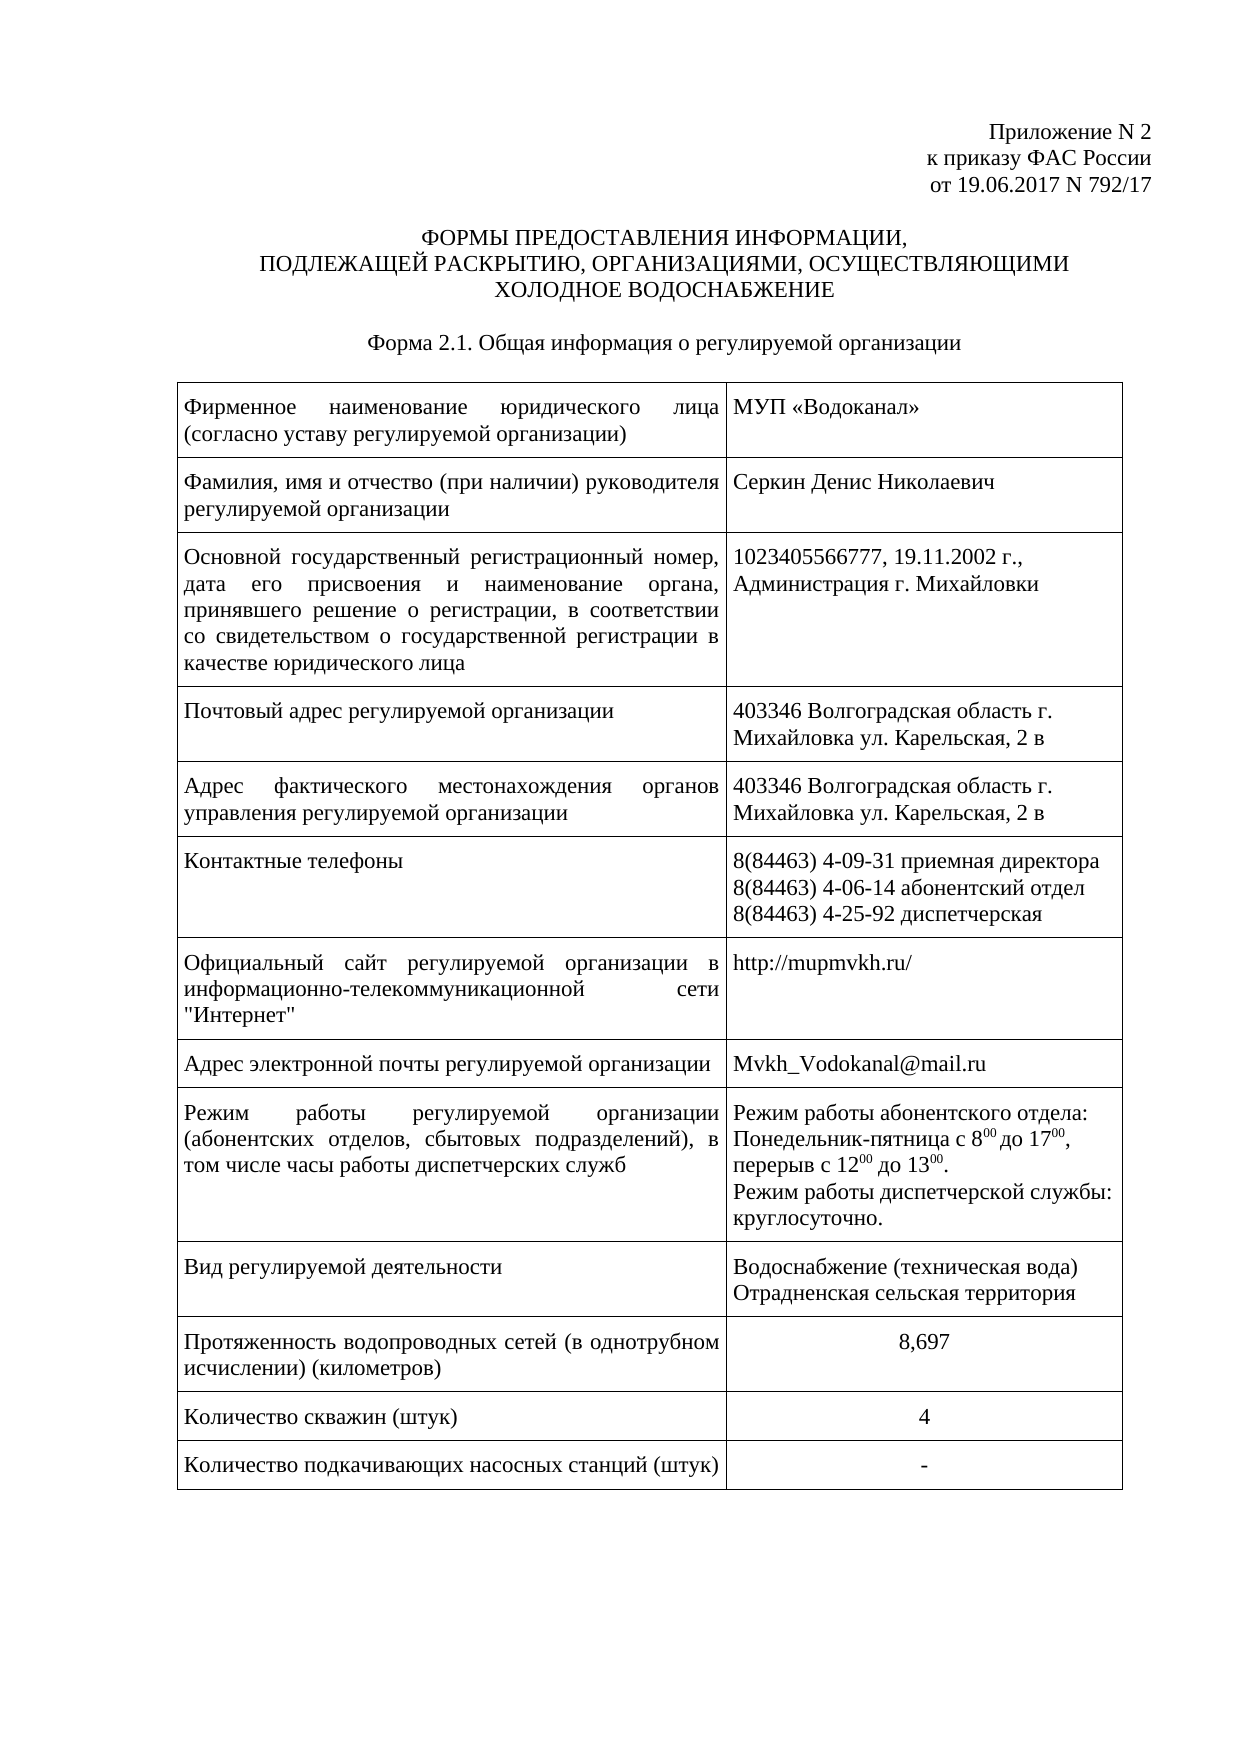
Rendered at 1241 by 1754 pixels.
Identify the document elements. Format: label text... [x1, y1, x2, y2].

table_cell 1023405566777, 19.11.2002 г., Администрация г. Михайловки [727, 533, 1122, 686]
table_cell Основной государственный регистрационный номер, дата его присвоения и наименование органа, принявшего решение о регистрации, в соответствии со свидетельством о государственной регистрации в качестве юридического лица [178, 533, 726, 686]
text ХОЛОДНОЕ ВОДОСНАБЖЕНИЕ [177, 276, 1152, 303]
table_cell Протяженность водопроводных сетей (в однотрубном исчислении) (километров) [178, 1317, 726, 1391]
table_cell Mvkh_Vodokanal@mail.ru [727, 1040, 1122, 1087]
table_cell Водоснабжение (техническая вода) Отрадненская сельская территория [727, 1242, 1122, 1316]
table_cell 8,697 [727, 1317, 1122, 1391]
text Приложение N 2 [177, 118, 1152, 144]
table_header МУП «Водоканал» [727, 383, 1122, 457]
text Форма 2.1. Общая информация о регулируемой организации [177, 329, 1152, 355]
table_cell Адрес электронной почты регулируемой организации [178, 1040, 726, 1087]
text ФОРМЫ ПРЕДОСТАВЛЕНИЯ ИНФОРМАЦИИ, [177, 223, 1152, 250]
table_cell Контактные телефоны [178, 837, 726, 937]
table_cell Режим работы регулируемой организации (абонентских отделов, сбытовых подразделений), в том числе часы работы диспетчерских служб [178, 1088, 726, 1241]
text от 19.06.2017 N 792/17 [177, 171, 1152, 197]
text к приказу ФАС России [177, 144, 1152, 171]
table_cell Вид регулируемой деятельности [178, 1242, 726, 1316]
table_cell http://mupmvkh.ru/ [727, 938, 1122, 1038]
table_cell 403346 Волгоградская область г. Михайловка ул. Карельская, 2 в [727, 762, 1122, 836]
text ПОДЛЕЖАЩЕЙ РАСКРЫТИЮ, ОРГАНИЗАЦИЯМИ, ОСУЩЕСТВЛЯЮЩИМИ [177, 250, 1152, 276]
table_cell 4 [727, 1392, 1122, 1440]
table_cell Серкин Денис Николаевич [727, 458, 1122, 532]
table_header Фирменное наименование юридического лица (согласно уставу регулируемой организации) [178, 383, 726, 457]
table_cell 8(84463) 4-09-31 приемная директора 8(84463) 4-06-14 абонентский отдел 8(84463) 4-25-92 диспетчерская [727, 837, 1122, 937]
table_cell Фамилия, имя и отчество (при наличии) руководителя регулируемой организации [178, 458, 726, 532]
table_cell 403346 Волгоградская область г. Михайловка ул. Карельская, 2 в [727, 687, 1122, 761]
table_cell Адрес фактического местонахождения органов управления регулируемой организации [178, 762, 726, 836]
table_cell Режим работы абонентского отдела: Понедельник-пятница с 800 до 1700, перерыв с 1200 до 1300. Режим работы диспетчерской службы: круглосуточно. [727, 1088, 1122, 1241]
table_cell Количество скважин (штук) [178, 1392, 726, 1440]
table_cell Количество подкачивающих насосных станций (штук) [178, 1441, 726, 1488]
table_cell Официальный сайт регулируемой организации в информационно-телекоммуникационной сети "Интернет" [178, 938, 726, 1038]
table_cell Почтовый адрес регулируемой организации [178, 687, 726, 761]
table_cell - [727, 1441, 1122, 1488]
